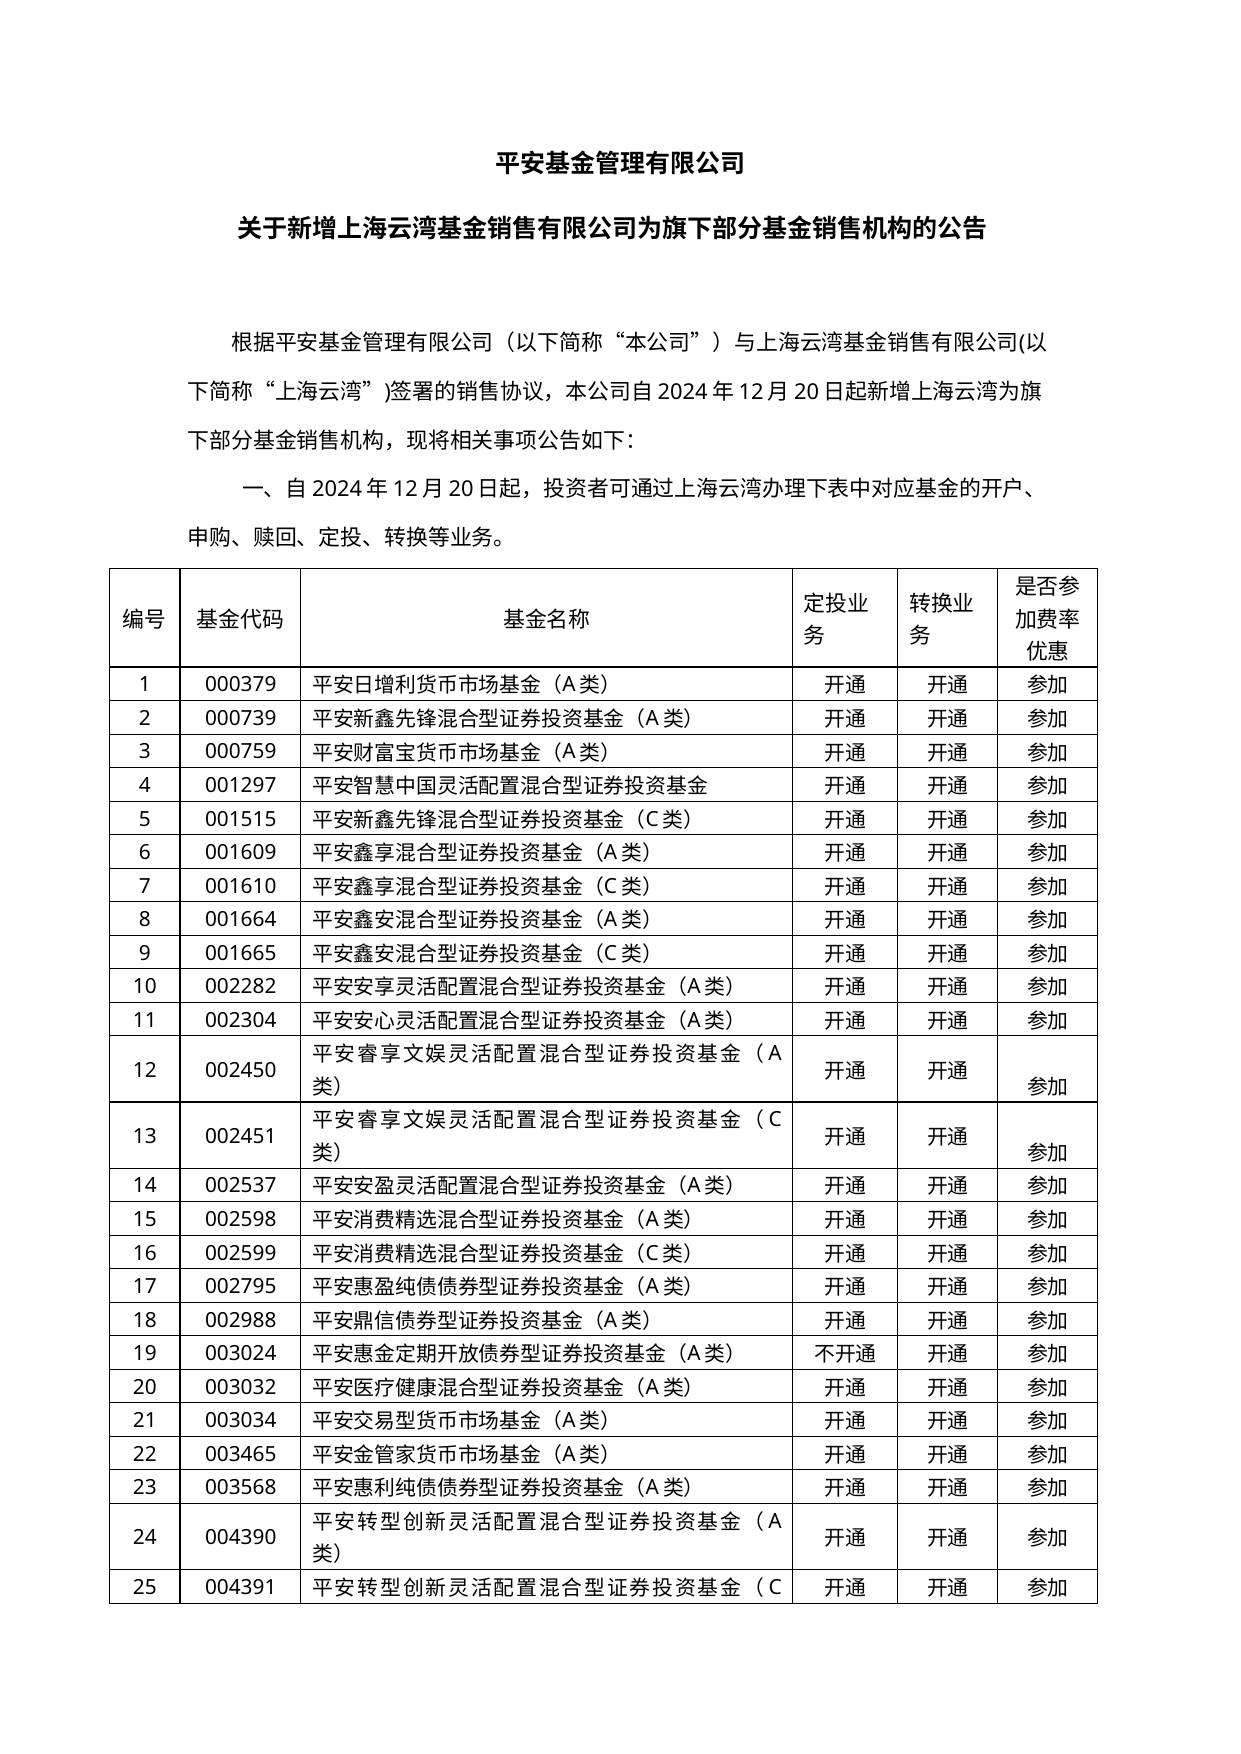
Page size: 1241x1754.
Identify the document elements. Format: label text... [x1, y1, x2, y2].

table_cell 参加 [998, 902, 1097, 935]
table_cell 4 [110, 768, 179, 801]
table_cell 002451 [181, 1103, 300, 1167]
table_cell 开通 [793, 936, 897, 968]
table_cell 002537 [181, 1169, 300, 1201]
table_cell 参加 [998, 1570, 1097, 1602]
table_cell 002599 [181, 1236, 300, 1268]
table_cell 平安鑫安混合型证券投资基金（A类） [301, 902, 792, 935]
table_cell 平安消费精选混合型证券投资基金（C类） [301, 1236, 792, 1268]
table_cell 23 [110, 1470, 179, 1503]
table_cell 开通 [793, 701, 897, 733]
table_cell 参加 [998, 969, 1097, 1002]
table_cell 开通 [898, 835, 997, 868]
table_cell 开通 [898, 936, 997, 968]
table_cell 开通 [898, 1236, 997, 1268]
table_cell 平安睿享文娱灵活配置混合型证券投资基金（C类） [301, 1103, 792, 1167]
table_cell 参加 [998, 1169, 1097, 1201]
table_header 是否参加费率优惠 [998, 569, 1097, 666]
table_cell 开通 [793, 1003, 897, 1035]
table_cell 开通 [793, 1403, 897, 1436]
table_cell 001609 [181, 835, 300, 868]
table_cell 13 [110, 1103, 179, 1167]
table_cell 平安安享灵活配置混合型证券投资基金（A类） [301, 969, 792, 1002]
text 根据平安基金管理有限公司（以下简称“本公司”）与上海云湾基金销售有限公司(以下简称“上海云湾”)签署的销售协议，本公司自2024年12月20日起新增上海云湾为旗下部分基金销售机构，现将相关事项公告如下： [187, 325, 1053, 455]
table_cell 11 [110, 1003, 179, 1035]
table_cell 参加 [998, 802, 1097, 834]
table_cell 开通 [793, 969, 897, 1002]
table_cell 平安转型创新灵活配置混合型证券投资基金（A类） [301, 1504, 792, 1569]
table_cell 参加 [998, 701, 1097, 733]
table_cell 开通 [793, 1236, 897, 1268]
table_cell 002304 [181, 1003, 300, 1035]
table_cell 参加 [998, 1303, 1097, 1335]
table_cell 参加 [998, 768, 1097, 801]
table_cell 7 [110, 869, 179, 901]
table_cell 开通 [793, 1437, 897, 1469]
table_cell 16 [110, 1236, 179, 1268]
table_cell 003034 [181, 1403, 300, 1436]
table_cell 平安金管家货币市场基金（A类） [301, 1437, 792, 1469]
table_cell 平安财富宝货币市场基金（A类） [301, 735, 792, 767]
table_cell 开通 [793, 835, 897, 868]
table_cell 开通 [793, 1470, 897, 1503]
table_cell 003024 [181, 1336, 300, 1369]
table_cell 平安睿享文娱灵活配置混合型证券投资基金（A类） [301, 1036, 792, 1101]
table_cell 开通 [898, 1570, 997, 1602]
table_cell 参加 [998, 1269, 1097, 1302]
text 关于新增上海云湾基金销售有限公司为旗下部分基金销售机构的公告 [187, 194, 1053, 259]
table_cell 开通 [898, 1336, 997, 1369]
table_cell 000759 [181, 735, 300, 767]
table_cell 平安惠金定期开放债券型证券投资基金（A类） [301, 1336, 792, 1369]
table_cell 开通 [898, 869, 997, 901]
table_cell 平安安盈灵活配置混合型证券投资基金（A类） [301, 1169, 792, 1201]
table_cell 12 [110, 1036, 179, 1101]
table_cell 8 [110, 902, 179, 935]
table_cell 平安新鑫先锋混合型证券投资基金（C类） [301, 802, 792, 834]
table_cell 开通 [793, 902, 897, 935]
table_cell 001610 [181, 869, 300, 901]
table_cell 开通 [898, 969, 997, 1002]
table_cell 平安新鑫先锋混合型证券投资基金（A类） [301, 701, 792, 733]
table_cell 开通 [898, 802, 997, 834]
table_cell 15 [110, 1202, 179, 1234]
table_cell 22 [110, 1437, 179, 1469]
table_cell 参加 [998, 1336, 1097, 1369]
table_cell 20 [110, 1370, 179, 1402]
table_cell 开通 [793, 1269, 897, 1302]
table_cell 开通 [898, 735, 997, 767]
table_cell 平安交易型货币市场基金（A类） [301, 1403, 792, 1436]
table_cell 2 [110, 701, 179, 733]
table_cell 参加 [998, 835, 1097, 868]
table_cell 001665 [181, 936, 300, 968]
table_cell 000379 [181, 668, 300, 700]
table_cell 002598 [181, 1202, 300, 1234]
table_cell 平安惠盈纯债债券型证券投资基金（A类） [301, 1269, 792, 1302]
table_cell 002282 [181, 969, 300, 1002]
table_cell 开通 [793, 1202, 897, 1234]
table_cell 参加 [998, 668, 1097, 700]
table_cell 24 [110, 1504, 179, 1569]
text 平安基金管理有限公司 [187, 129, 1053, 194]
table_cell 开通 [898, 1303, 997, 1335]
table_cell 002988 [181, 1303, 300, 1335]
table_cell 开通 [793, 1169, 897, 1201]
table_cell 参加 [998, 936, 1097, 968]
table_cell 001515 [181, 802, 300, 834]
table_header 定投业务 [793, 569, 897, 666]
table_cell 开通 [898, 1169, 997, 1201]
table_cell 6 [110, 835, 179, 868]
table_cell 21 [110, 1403, 179, 1436]
table_cell 开通 [898, 1003, 997, 1035]
table_cell 开通 [898, 1437, 997, 1469]
table_cell 参加 [998, 869, 1097, 901]
table_cell 9 [110, 936, 179, 968]
table_cell 平安医疗健康混合型证券投资基金（A类） [301, 1370, 792, 1402]
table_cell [301, 1570, 792, 1602]
table_cell 开通 [793, 1504, 897, 1569]
table_cell 参加 [998, 1202, 1097, 1234]
table_cell 平安智慧中国灵活配置混合型证券投资基金 [301, 768, 792, 801]
table_cell 开通 [898, 1403, 997, 1436]
table_header 编号 [110, 569, 179, 666]
text 一、自2024年12月20日起，投资者可通过上海云湾办理下表中对应基金的开户、申购、赎回、定投、转换等业务。 [187, 471, 1053, 552]
table_cell 004390 [181, 1504, 300, 1569]
table_cell 002795 [181, 1269, 300, 1302]
table_cell 18 [110, 1303, 179, 1335]
table_cell 开通 [793, 668, 897, 700]
table_cell 平安鑫享混合型证券投资基金（A类） [301, 835, 792, 868]
table_cell 参加 [998, 1103, 1097, 1167]
table_cell 002450 [181, 1036, 300, 1101]
table_cell 1 [110, 668, 179, 700]
table_cell 001664 [181, 902, 300, 935]
table_cell 003465 [181, 1437, 300, 1469]
table_cell 参加 [998, 1236, 1097, 1268]
table_cell 004391 [181, 1570, 300, 1602]
table_cell 5 [110, 802, 179, 834]
table_cell 14 [110, 1169, 179, 1201]
table_header 转换业务 [898, 569, 997, 666]
table_cell 开通 [793, 768, 897, 801]
table_cell 平安日增利货币市场基金（A类） [301, 668, 792, 700]
table_cell 开通 [793, 802, 897, 834]
table_cell 平安鼎信债券型证券投资基金（A类） [301, 1303, 792, 1335]
table_cell 003032 [181, 1370, 300, 1402]
table_cell 平安惠利纯债债券型证券投资基金（A类） [301, 1470, 792, 1503]
table_header 基金名称 [301, 569, 792, 666]
table_cell 参加 [998, 1036, 1097, 1101]
table_cell 开通 [898, 768, 997, 801]
table_cell 003568 [181, 1470, 300, 1503]
table_cell 开通 [898, 668, 997, 700]
table_header 基金代码 [181, 569, 300, 666]
table_cell 000739 [181, 701, 300, 733]
table_cell 开通 [793, 1570, 897, 1602]
table_cell 17 [110, 1269, 179, 1302]
table_cell 开通 [793, 1303, 897, 1335]
table_cell 平安消费精选混合型证券投资基金（A类） [301, 1202, 792, 1234]
table_cell 开通 [793, 735, 897, 767]
table_cell 平安鑫安混合型证券投资基金（C类） [301, 936, 792, 968]
table_cell 10 [110, 969, 179, 1002]
table_cell 参加 [998, 1403, 1097, 1436]
table_cell 开通 [898, 902, 997, 935]
table_cell 开通 [898, 1504, 997, 1569]
table_cell 不开通 [793, 1336, 897, 1369]
table_cell 开通 [793, 869, 897, 901]
table_cell 开通 [898, 1370, 997, 1402]
table_cell 参加 [998, 1504, 1097, 1569]
table_cell 开通 [898, 1202, 997, 1234]
table_cell 平安鑫享混合型证券投资基金（C类） [301, 869, 792, 901]
table_cell 3 [110, 735, 179, 767]
table_cell 开通 [793, 1103, 897, 1167]
table_cell 19 [110, 1336, 179, 1369]
table_cell 001297 [181, 768, 300, 801]
table_cell 参加 [998, 1370, 1097, 1402]
table_cell 参加 [998, 1437, 1097, 1469]
table_cell 25 [110, 1570, 179, 1602]
table_cell 参加 [998, 1003, 1097, 1035]
table_cell 开通 [898, 701, 997, 733]
table_cell 参加 [998, 1470, 1097, 1503]
table_cell 开通 [898, 1269, 997, 1302]
table_cell 开通 [898, 1036, 997, 1101]
table_cell 平安安心灵活配置混合型证券投资基金（A类） [301, 1003, 792, 1035]
table_cell 开通 [898, 1103, 997, 1167]
table_cell 开通 [793, 1370, 897, 1402]
table_cell 开通 [793, 1036, 897, 1101]
table_cell 开通 [898, 1470, 997, 1503]
table_cell 参加 [998, 735, 1097, 767]
